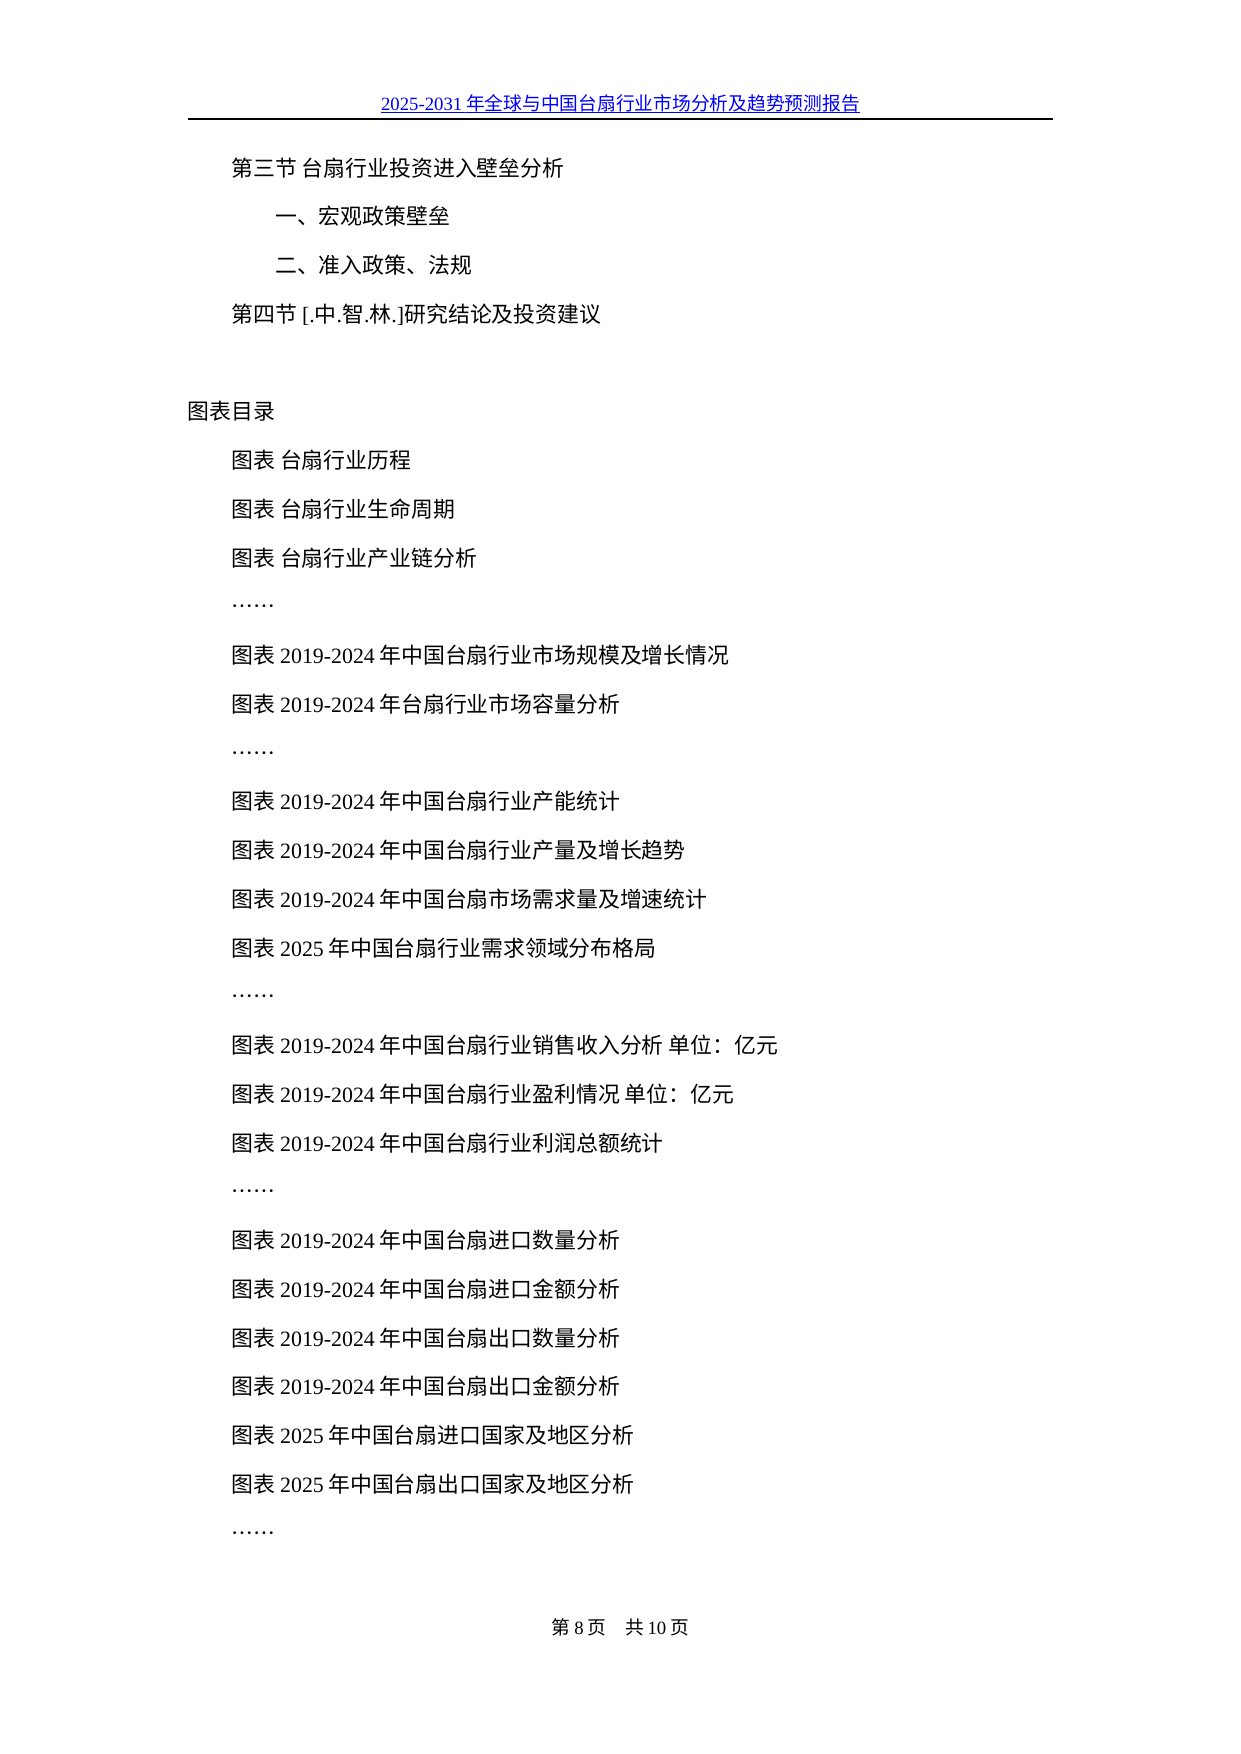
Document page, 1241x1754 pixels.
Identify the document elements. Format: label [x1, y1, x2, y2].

text [187, 150, 1053, 1548]
